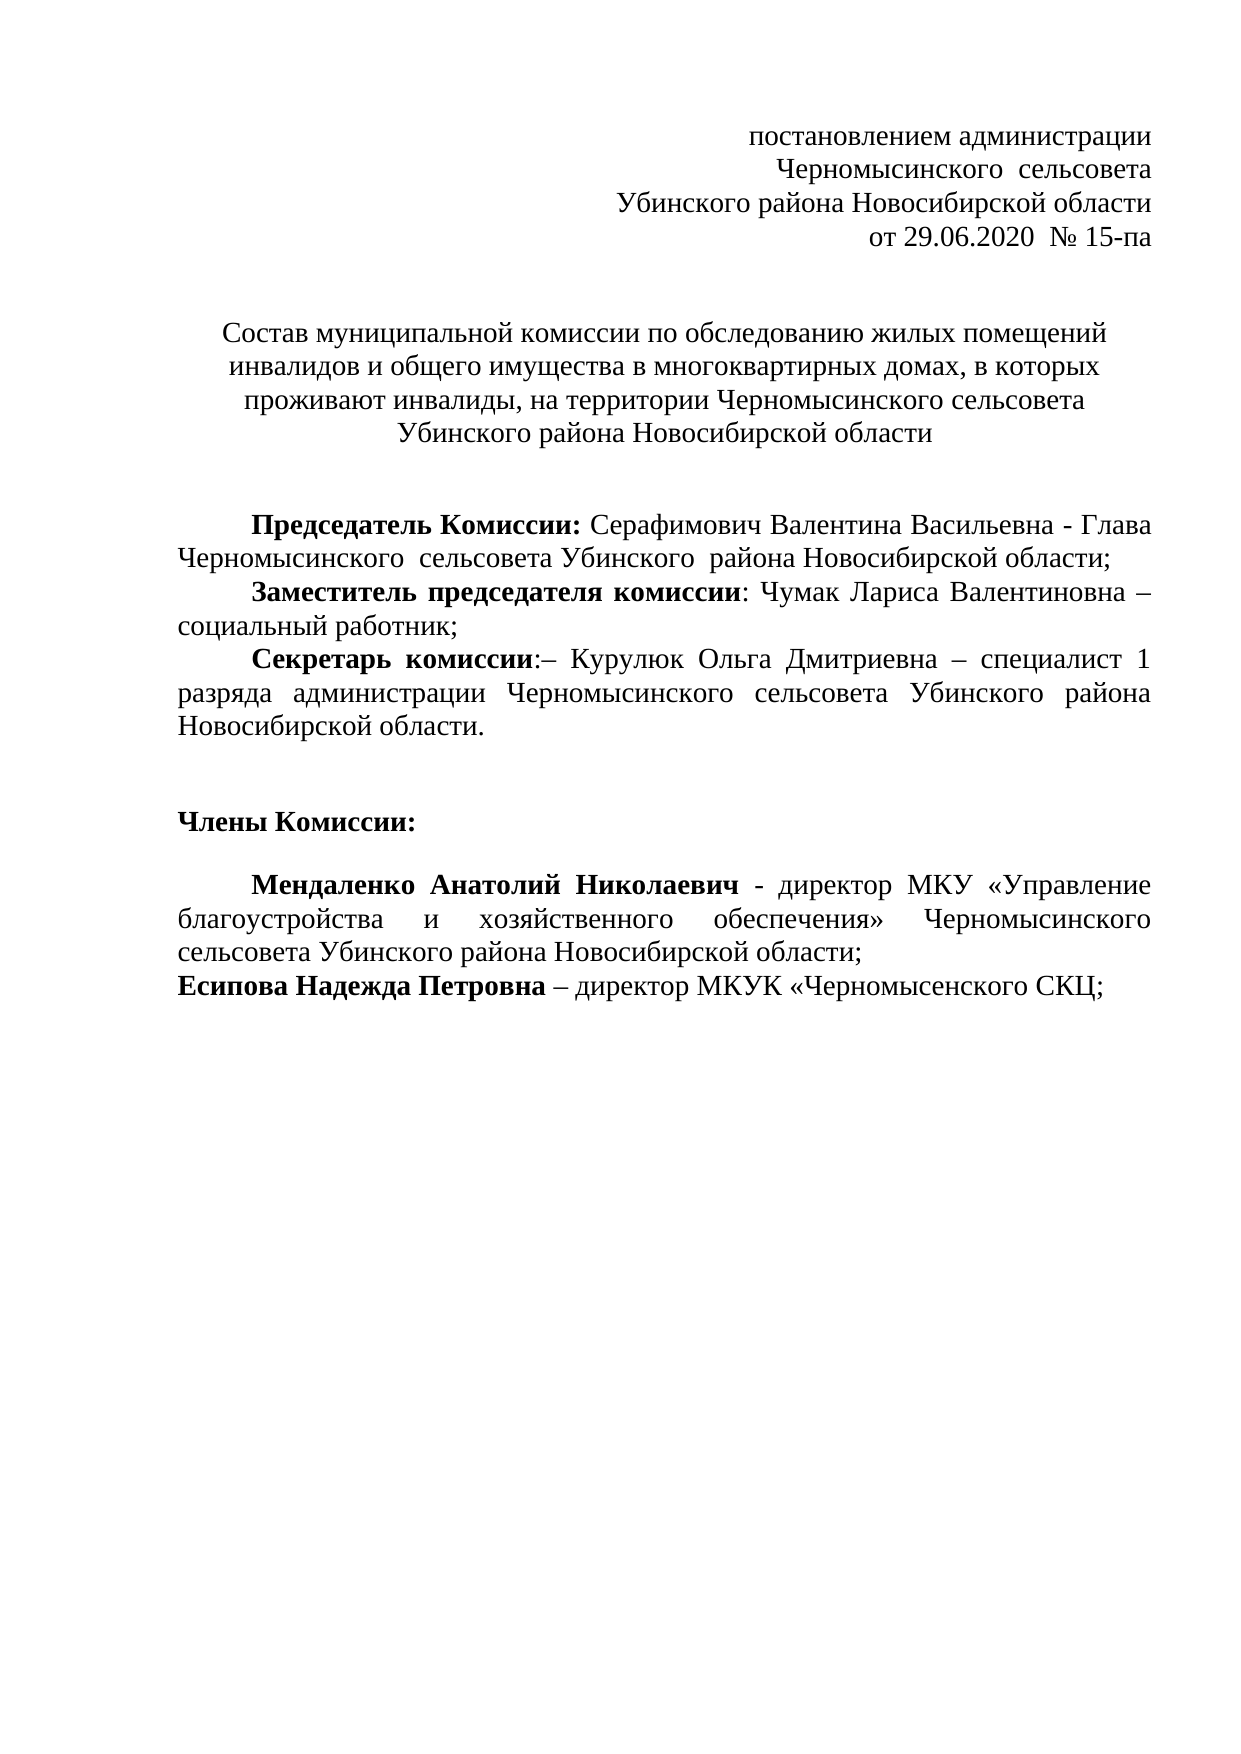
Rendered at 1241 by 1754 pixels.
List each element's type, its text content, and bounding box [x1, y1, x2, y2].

text Есипова Надежда Петровна – директор МКУК «Черномысенского СКЦ; [177, 968, 1152, 1001]
text постановлением администрации [177, 118, 1152, 152]
text Секретарь комиссии:– Курулюк Ольга Дмитриевна – специалист 1 разряда администрации Черномысинского сельсовета Убинского района Новосибирской области. [177, 641, 1152, 742]
text от 29.06.2020 № 15-па [177, 219, 1152, 252]
text Черномысинского сельсовета Убинского района Новосибирской области [177, 152, 1152, 219]
text Мендаленко Анатолий Николаевич - директор МКУ «Управление благоустройства и хозяйственного обеспечения» Черномысинского сельсовета Убинского района Новосибирской области; [177, 867, 1152, 968]
text Председатель Комиссии: Серафимович Валентина Васильевна - Глава Черномысинского сельсовета Убинского района Новосибирской области; [177, 507, 1152, 574]
text Члены Комиссии: [177, 804, 1152, 838]
text Состав муниципальной комиссии по обследованию жилых помещений инвалидов и общего имущества в многоквартирных домах, в которых проживают инвалиды, на территории Черномысинского сельсовета Убинского района Новосибирской области [177, 315, 1152, 449]
text Заместитель председателя комиссии: Чумак Лариса Валентиновна – социальный работник; [177, 574, 1152, 641]
